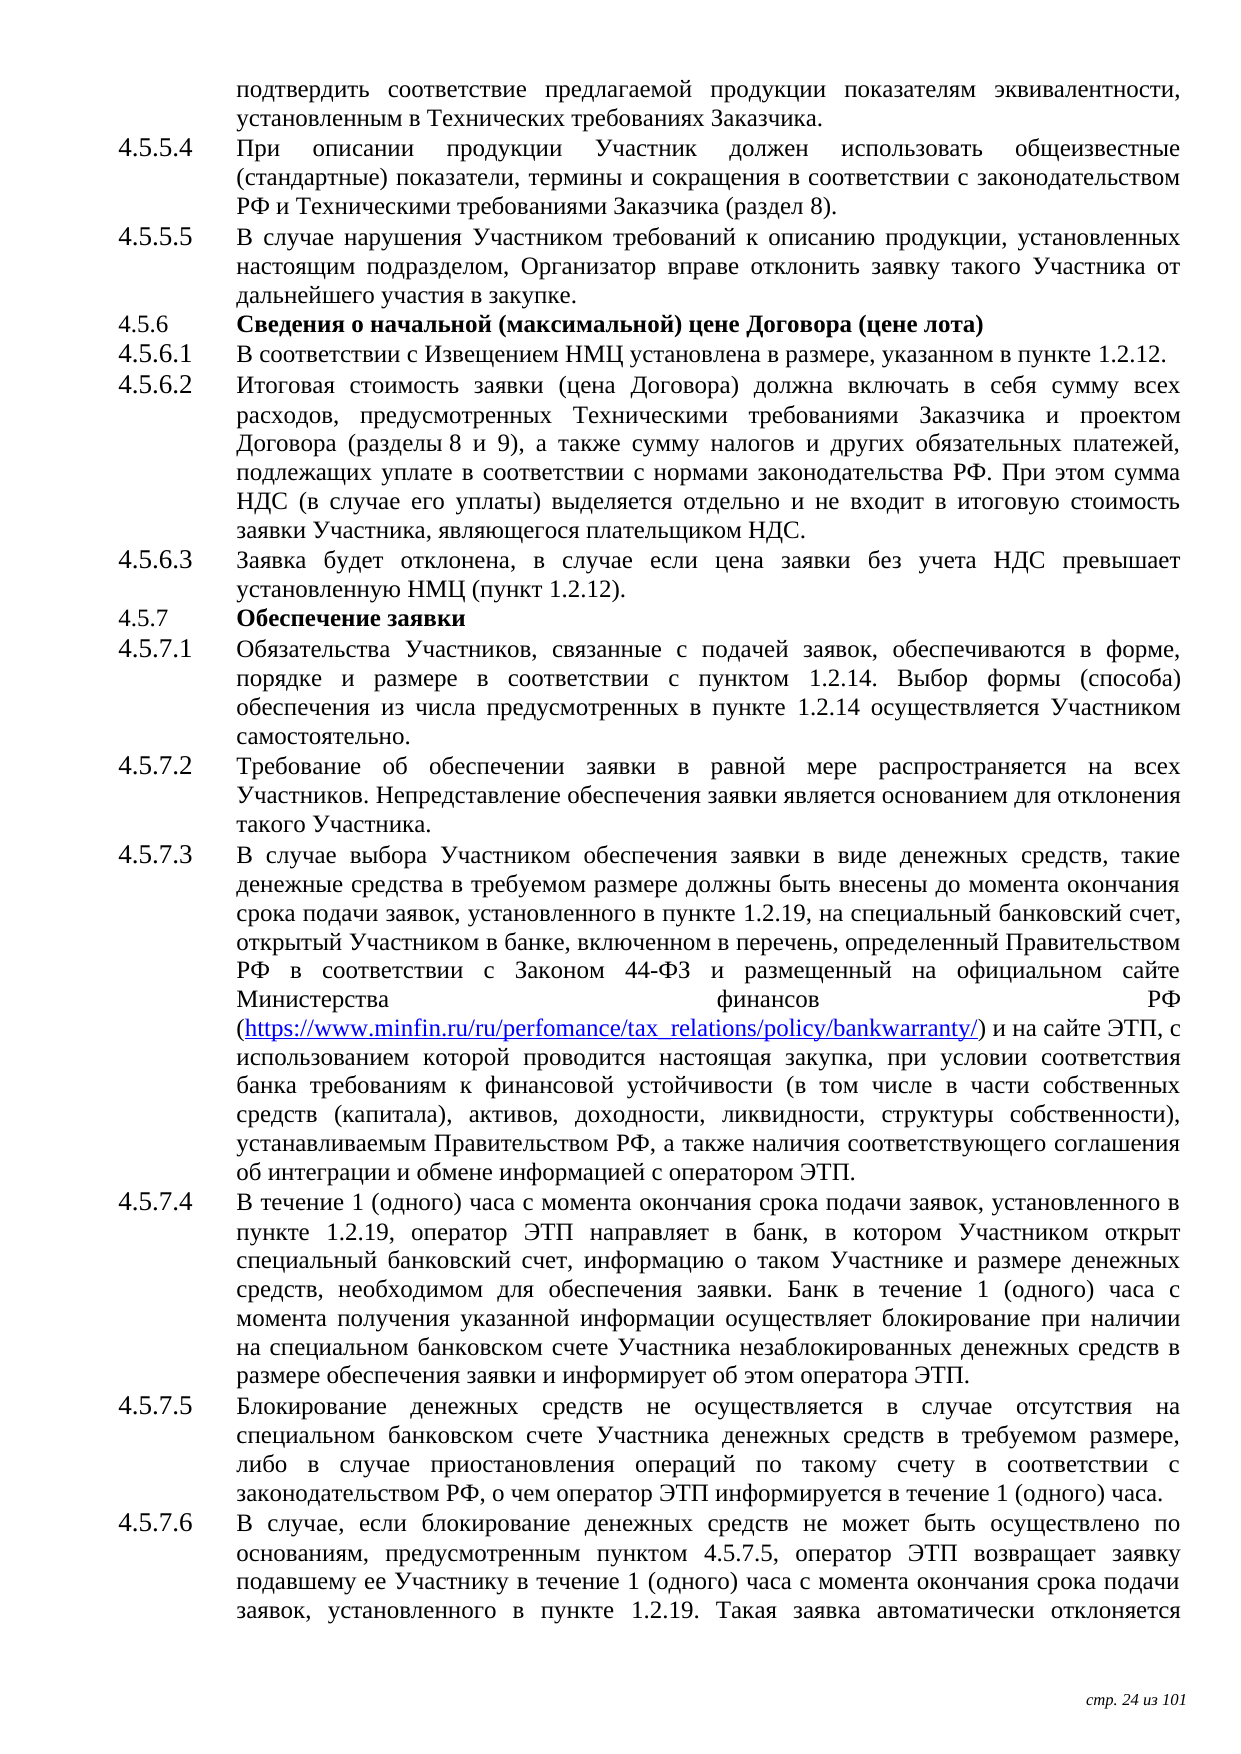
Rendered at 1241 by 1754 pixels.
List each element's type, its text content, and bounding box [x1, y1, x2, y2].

text Заявка будет отклонена, в случае если цена заявки без учета НДС превышает установленную НМЦ (пункт 1.2.12). [118, 543, 1181, 603]
text Обязательства Участников, связанные с подачей заявок, обеспечиваются в форме, порядке и размере в соответствии с пунктом 1.2.14. Выбор формы (способа) обеспечения из числа предусмотренных в пункте 1.2.14 осуществляется Участником самостоятельно. [118, 632, 1181, 749]
text Требование об обеспечении заявки в равной мере распространяется на всех Участников. Непредставление обеспечения заявки является основанием для отклонения такого Участника. [118, 749, 1181, 838]
text В соответствии с Извещением НМЦ установлена в размере, указанном в пункте 1.2.12. [118, 337, 1181, 368]
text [118, 74, 1181, 131]
text В случае выбора Участником обеспечения заявки в виде денежных средств, такие денежные средства в требуемом размере должны быть внесены до момента окончания срока подачи заявок, установленного в пункте 1.2.19, на специальный банковский счет, открытый Участником в банке, включенном в перечень, определенный Правительством РФ в соответствии с Законом 44-ФЗ и размещенный на официальном сайте Министерства финансов РФ (https://www.minfin.ru/ru/perfomance/tax_relations/policy/bankwarranty/) и на сайте ЭТП, с использованием которой проводится настоящая закупка, при условии соответствия банка требованиям к финансовой устойчивости (в том числе в части собственных средств (капитала), активов, доходности, ликвидности, структуры собственности), устанавливаемым Правительством РФ, а также наличия соответствующего соглашения об интеграции и обмене информацией с оператором ЭТП. [118, 838, 1181, 1186]
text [118, 1507, 1181, 1624]
text Итоговая стоимость заявки (цена Договора) должна включать в себя сумму всех расходов, предусмотренных Техническими требованиями Заказчика и проектом Договора (разделы 8 и 9), а также сумму налогов и других обязательных платежей, подлежащих уплате в соответствии с нормами законодательства РФ. При этом сумма НДС (в случае его уплаты) выделяется отдельно и не входит в итоговую стоимость заявки Участника, являющегося плательщиком НДС. [118, 368, 1181, 543]
text В случае нарушения Участником требований к описанию продукции, установленных настоящим подразделом, Организатор вправе отклонить заявку такого Участника от дальнейшего участия в закупке. [118, 220, 1181, 309]
text Сведения о начальной (максимальной) цене Договора (цене лота) [118, 309, 1181, 337]
text В течение 1 (одного) часа с момента окончания срока подачи заявок, установленного в пункте 1.2.19, оператор ЭТП направляет в банк, в котором Участником открыт специальный банковский счет, информацию о таком Участнике и размере денежных средств, необходимом для обеспечения заявки. Банк в течение 1 (одного) часа с момента получения указанной информации осуществляет блокирование при наличии на специальном банковском счете Участника незаблокированных денежных средств в размере обеспечения заявки и информирует об этом оператора ЭТП. [118, 1186, 1181, 1389]
text Обеспечение заявки [118, 603, 1181, 632]
text При описании продукции Участник должен использовать общеизвестные (стандартные) показатели, термины и сокращения в соответствии с законодательством РФ и Техническими требованиями Заказчика (раздел 8). [118, 131, 1181, 220]
text Блокирование денежных средств не осуществляется в случае отсутствия на специальном банковском счете Участника денежных средств в требуемом размере, либо в случае приостановления операций по такому счету в соответствии с законодательством РФ, о чем оператор ЭТП информируется в течение 1 (одного) часа. [118, 1389, 1181, 1507]
